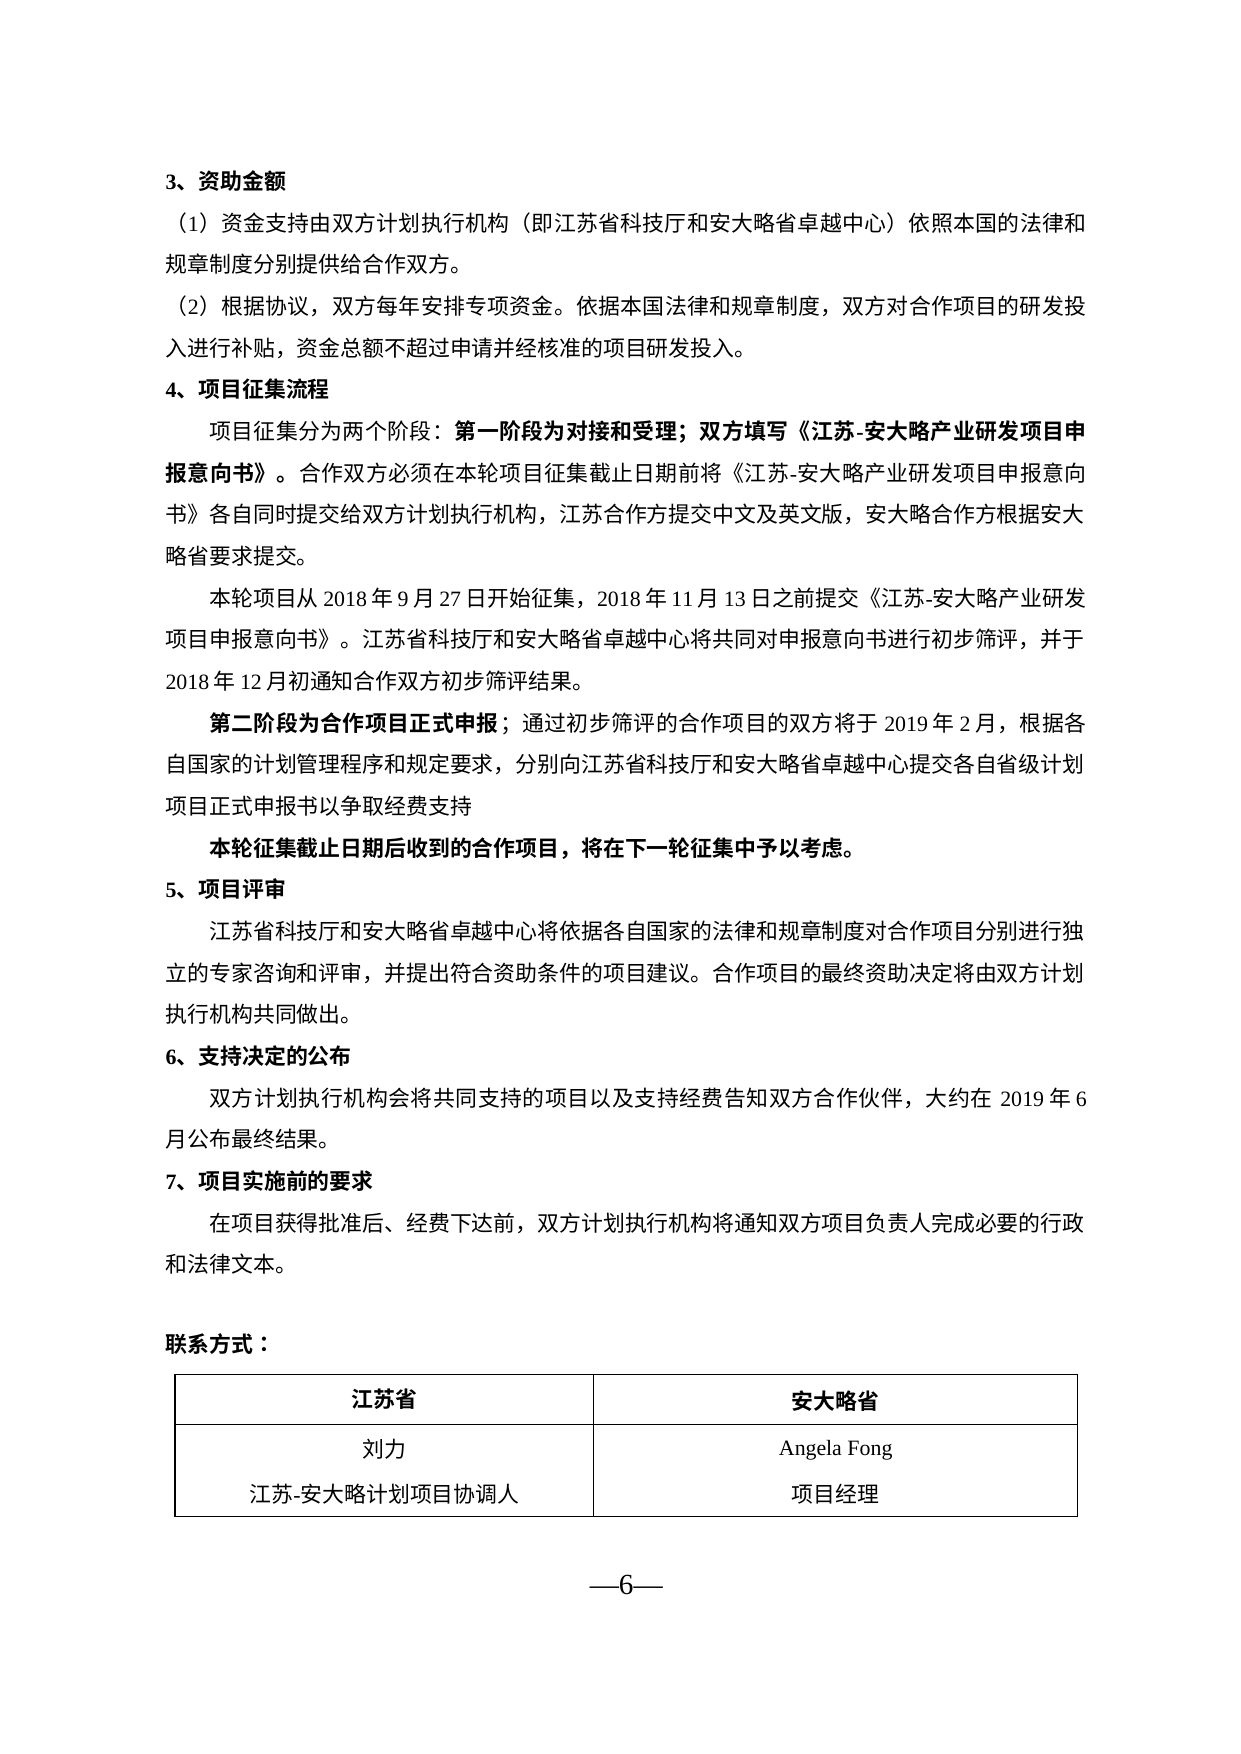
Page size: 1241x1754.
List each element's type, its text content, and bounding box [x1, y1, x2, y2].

text 江苏省科技厅和安大略省卓越中心将依据各自国家的法律和规章制度对合作项目分别进行独立的专家咨询和评审，并提出符合资助条件的项目建议。合作项目的最终资助决定将由双方计划执行机构共同做出。 [165, 906, 1087, 1031]
text 本轮项目从2018年9月27日开始征集，2018年11月13日之前提交《江苏-安大略产业研发项目申报意向书》。江苏省科技厅和安大略省卓越中心将共同对申报意向书进行初步筛评，并于2018年12月初通知合作双方初步筛评结果。 [165, 573, 1087, 698]
text 第二阶段为合作项目正式申报；通过初步筛评的合作项目的双方将于2019年2月，根据各自国家的计划管理程序和规定要求，分别向江苏省科技厅和安大略省卓越中心提交各自省级计划项目正式申报书以争取经费支持 [165, 698, 1087, 823]
text 6、支持决定的公布 [165, 1031, 1087, 1073]
text 在项目获得批准后、经费下达前，双方计划执行机构将通知双方项目负责人完成必要的行政和法律文本。 [165, 1198, 1087, 1281]
text 5、项目评审 [165, 864, 1087, 906]
text 4、项目征集流程 [165, 364, 1087, 406]
table_header 安大略省 [594, 1375, 1077, 1424]
text （1）资金支持由双方计划执行机构（即江苏省科技厅和安大略省卓越中心）依照本国的法律和规章制度分别提供给合作双方。 [165, 198, 1087, 281]
text 联系方式： [165, 1323, 1087, 1368]
text 项目征集分为两个阶段：第一阶段为对接和受理；双方填写《江苏-安大略产业研发项目申报意向书》。合作双方必须在本轮项目征集截止日期前将《江苏-安大略产业研发项目申报意向书》各自同时提交给双方计划执行机构，江苏合作方提交中文及英文版，安大略合作方根据安大略省要求提交。 [165, 406, 1087, 573]
text 3、资助金额 [165, 156, 1087, 198]
table_cell Angela Fong 项目经理 [594, 1425, 1077, 1516]
table_header 江苏省 [176, 1375, 593, 1424]
text 7、项目实施前的要求 [165, 1156, 1087, 1198]
text 双方计划执行机构会将共同支持的项目以及支持经费告知双方合作伙伴，大约在2019年6月公布最终结果。 [165, 1073, 1087, 1156]
table_cell 刘力 江苏-安大略计划项目协调人 [176, 1425, 593, 1516]
text 本轮征集截止日期后收到的合作项目，将在下一轮征集中予以考虑。 [165, 823, 1087, 864]
text （2）根据协议，双方每年安排专项资金。依据本国法律和规章制度，双方对合作项目的研发投入进行补贴，资金总额不超过申请并经核准的项目研发投入。 [165, 281, 1087, 364]
